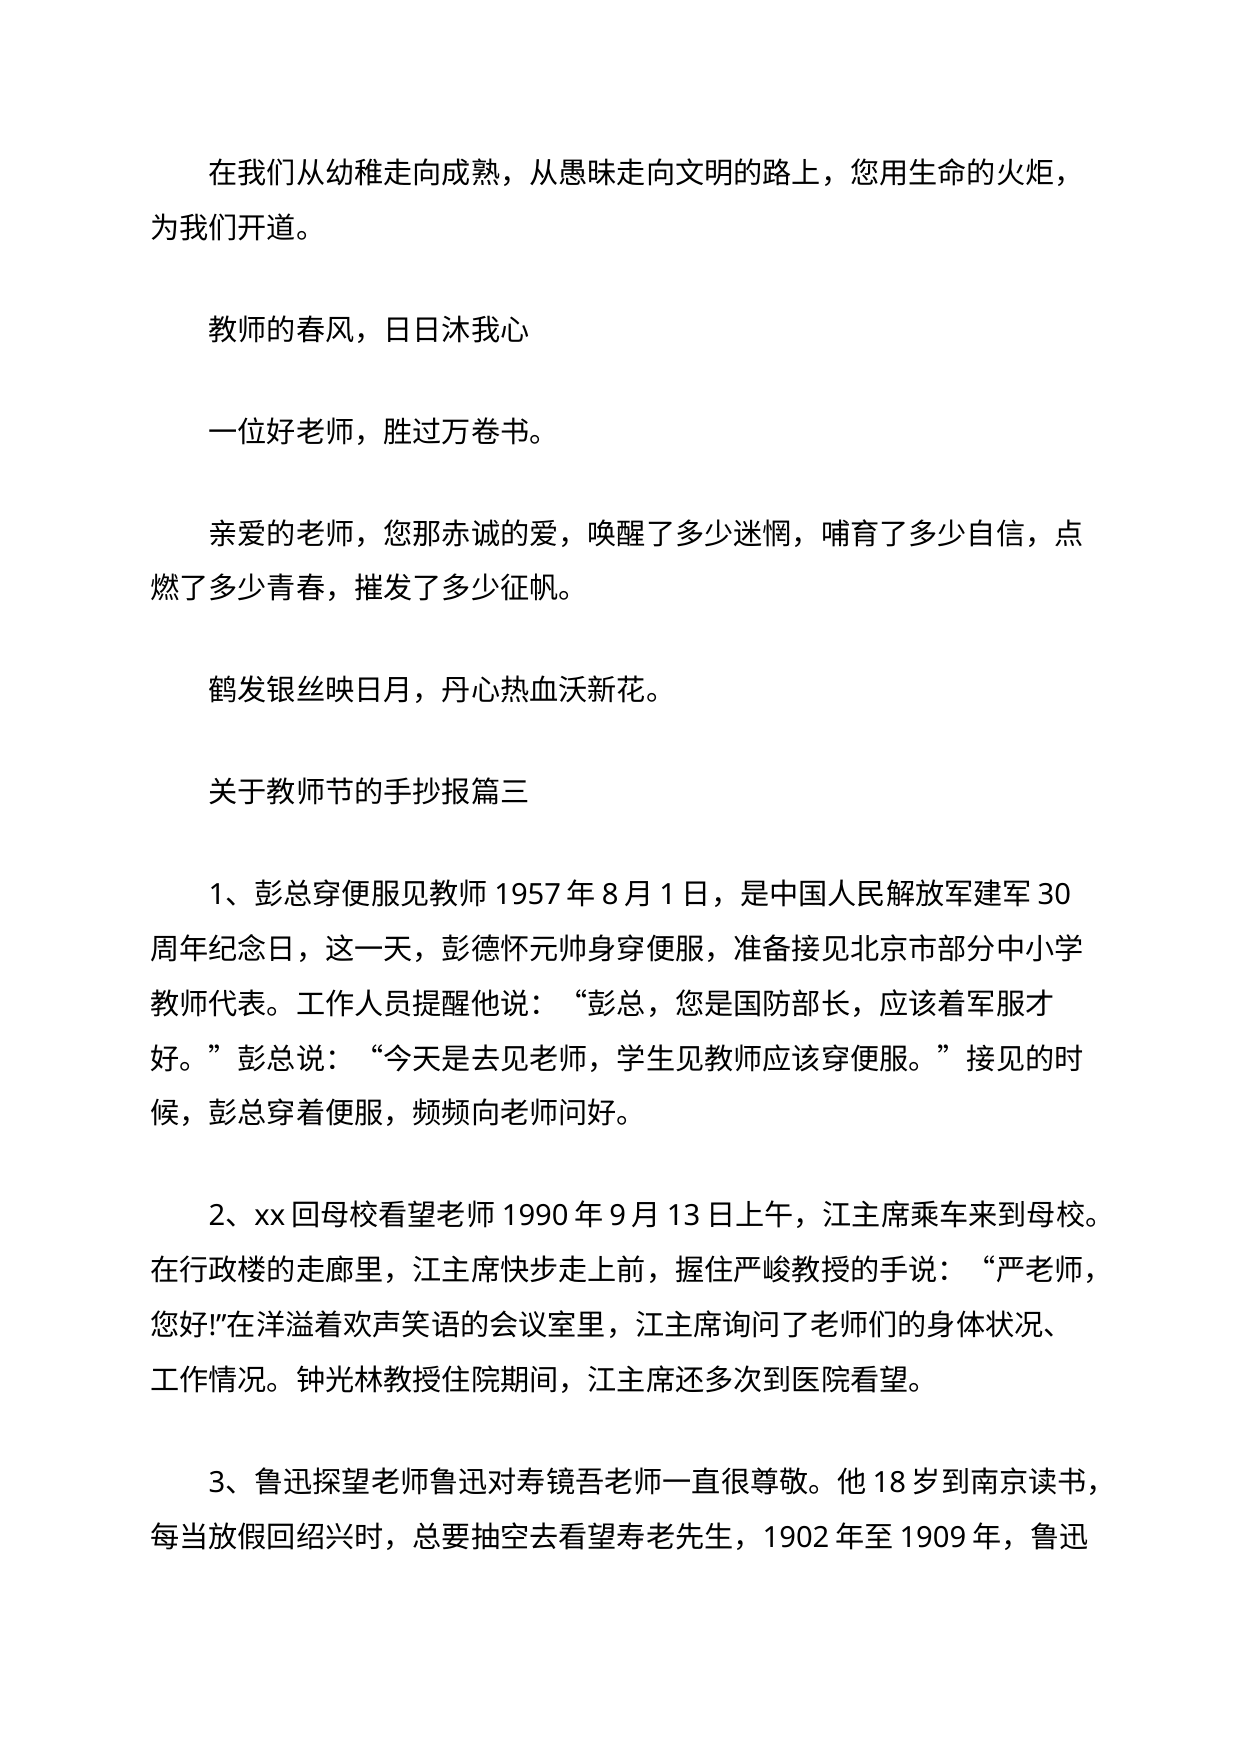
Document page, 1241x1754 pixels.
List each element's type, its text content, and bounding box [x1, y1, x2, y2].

text 鹤发银丝映日月，丹心热血沃新花。 [150, 667, 1090, 709]
text 在我们从幼稚走向成熟，从愚昧走向文明的路上，您用生命的火炬，为我们开道。 [150, 150, 1090, 247]
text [150, 1458, 1090, 1556]
text 教师的春风，日日沐我心 [150, 307, 1090, 349]
text 一位好老师，胜过万卷书。 [150, 408, 1090, 451]
text 2、xx回母校看望老师 1990年9月13日上午，江主席乘车来到母校。在行政楼的走廊里，江主席快步走上前，握住严峻教授的手说：“严老师，您好!”在洋溢着欢声笑语的会议室里，江主席询问了老师们的身体状况、工作情况。钟光林教授住院期间，江主席还多次到医院看望。 [150, 1192, 1090, 1399]
text 关于教师节的手抄报篇三 [150, 769, 1090, 811]
text 1、彭总穿便服见教师 1957年8月1日，是中国人民解放军建军30周年纪念日，这一天，彭德怀元帅身穿便服，准备接见北京市部分中小学教师代表。工作人员提醒他说：“彭总，您是国防部长，应该着军服才好。”彭总说：“今天是去见老师，学生见教师应该穿便服。”接见的时候，彭总穿着便服，频频向老师问好。 [150, 870, 1090, 1132]
text 亲爱的老师，您那赤诚的爱，唤醒了多少迷惘，哺育了多少自信，点燃了多少青春，摧发了多少征帆。 [150, 510, 1090, 607]
